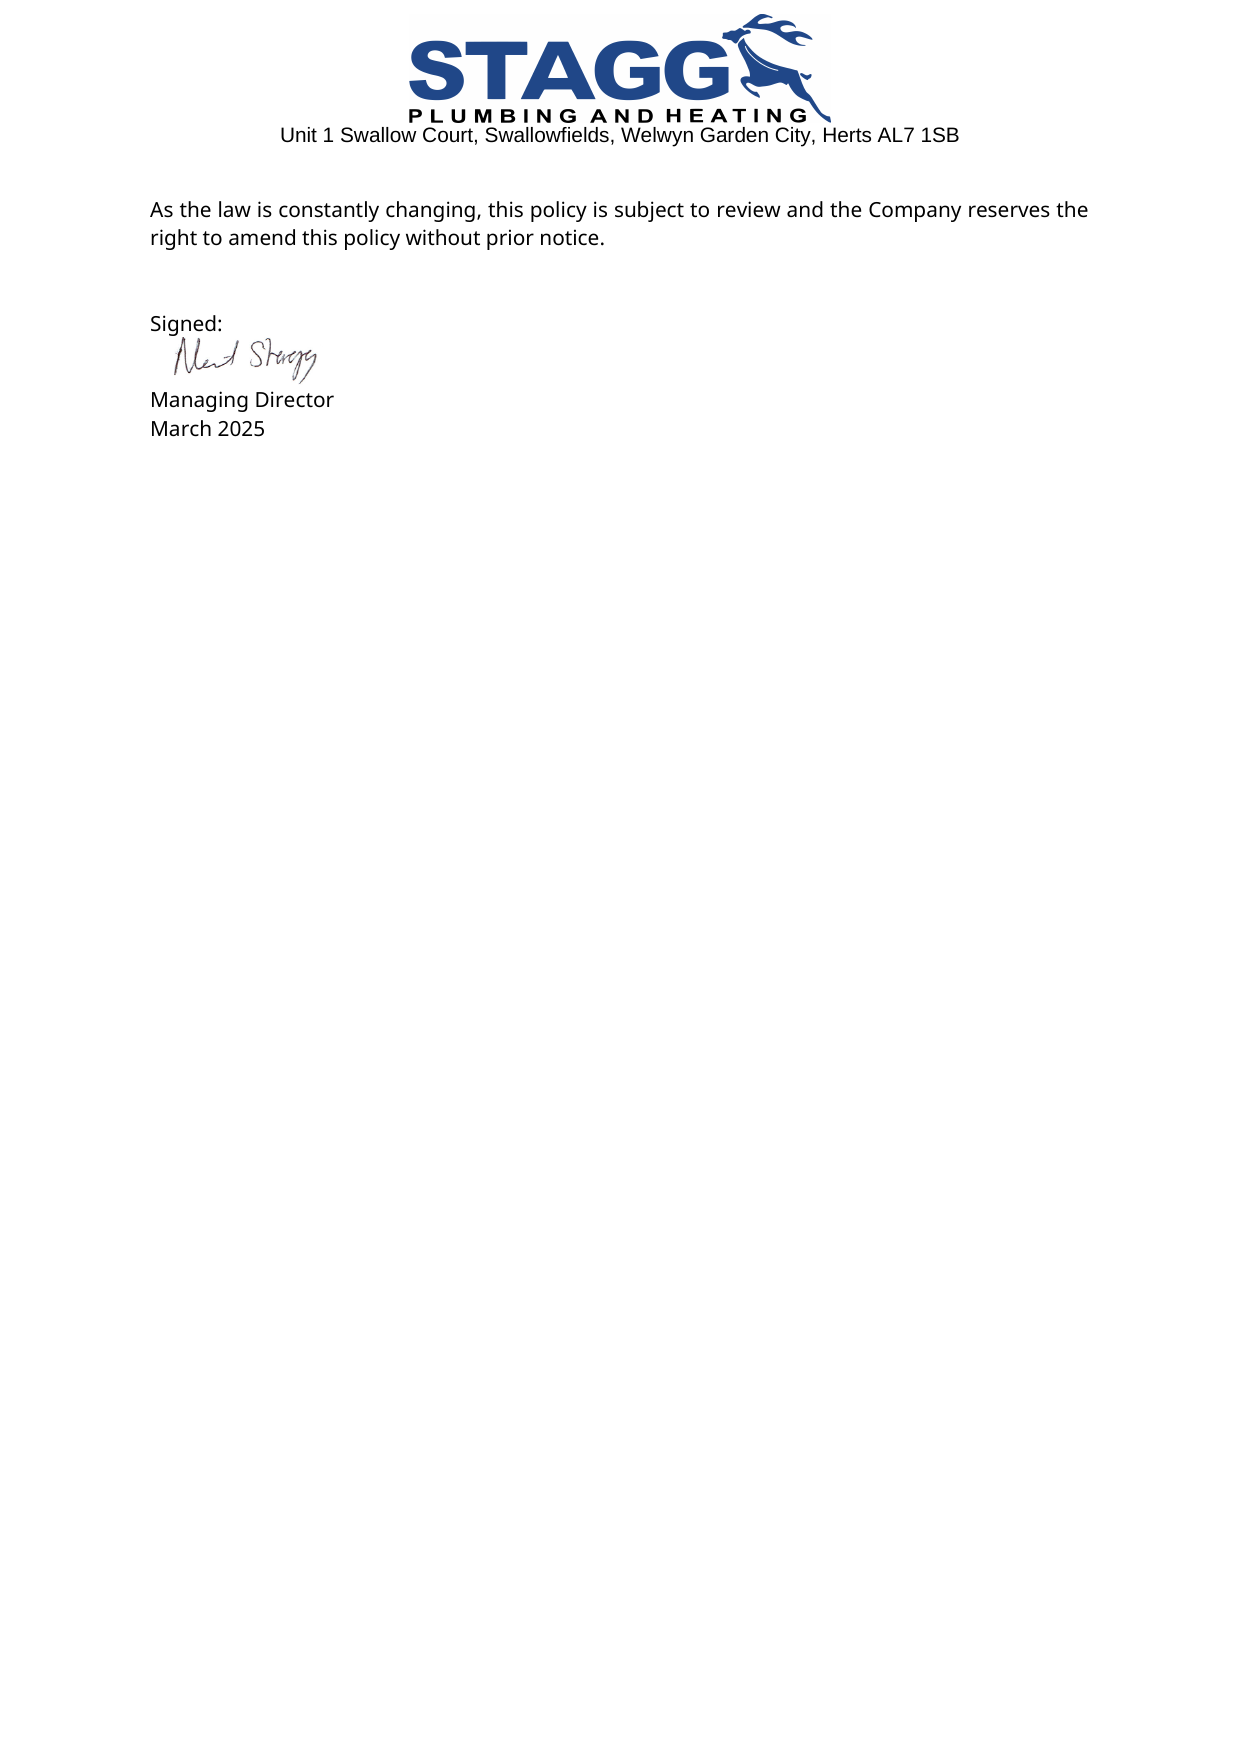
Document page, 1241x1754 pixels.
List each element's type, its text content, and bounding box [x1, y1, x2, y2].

picture [409, 14, 831, 123]
text Managing Director [150, 385, 1090, 414]
picture [150, 337, 330, 386]
text As the law is constantly changing, this policy is subject to review and the Company reserves the right to amend this policy without prior notice. [150, 195, 1090, 252]
text March 2025 [150, 414, 1090, 442]
text Signed: [150, 309, 1090, 337]
